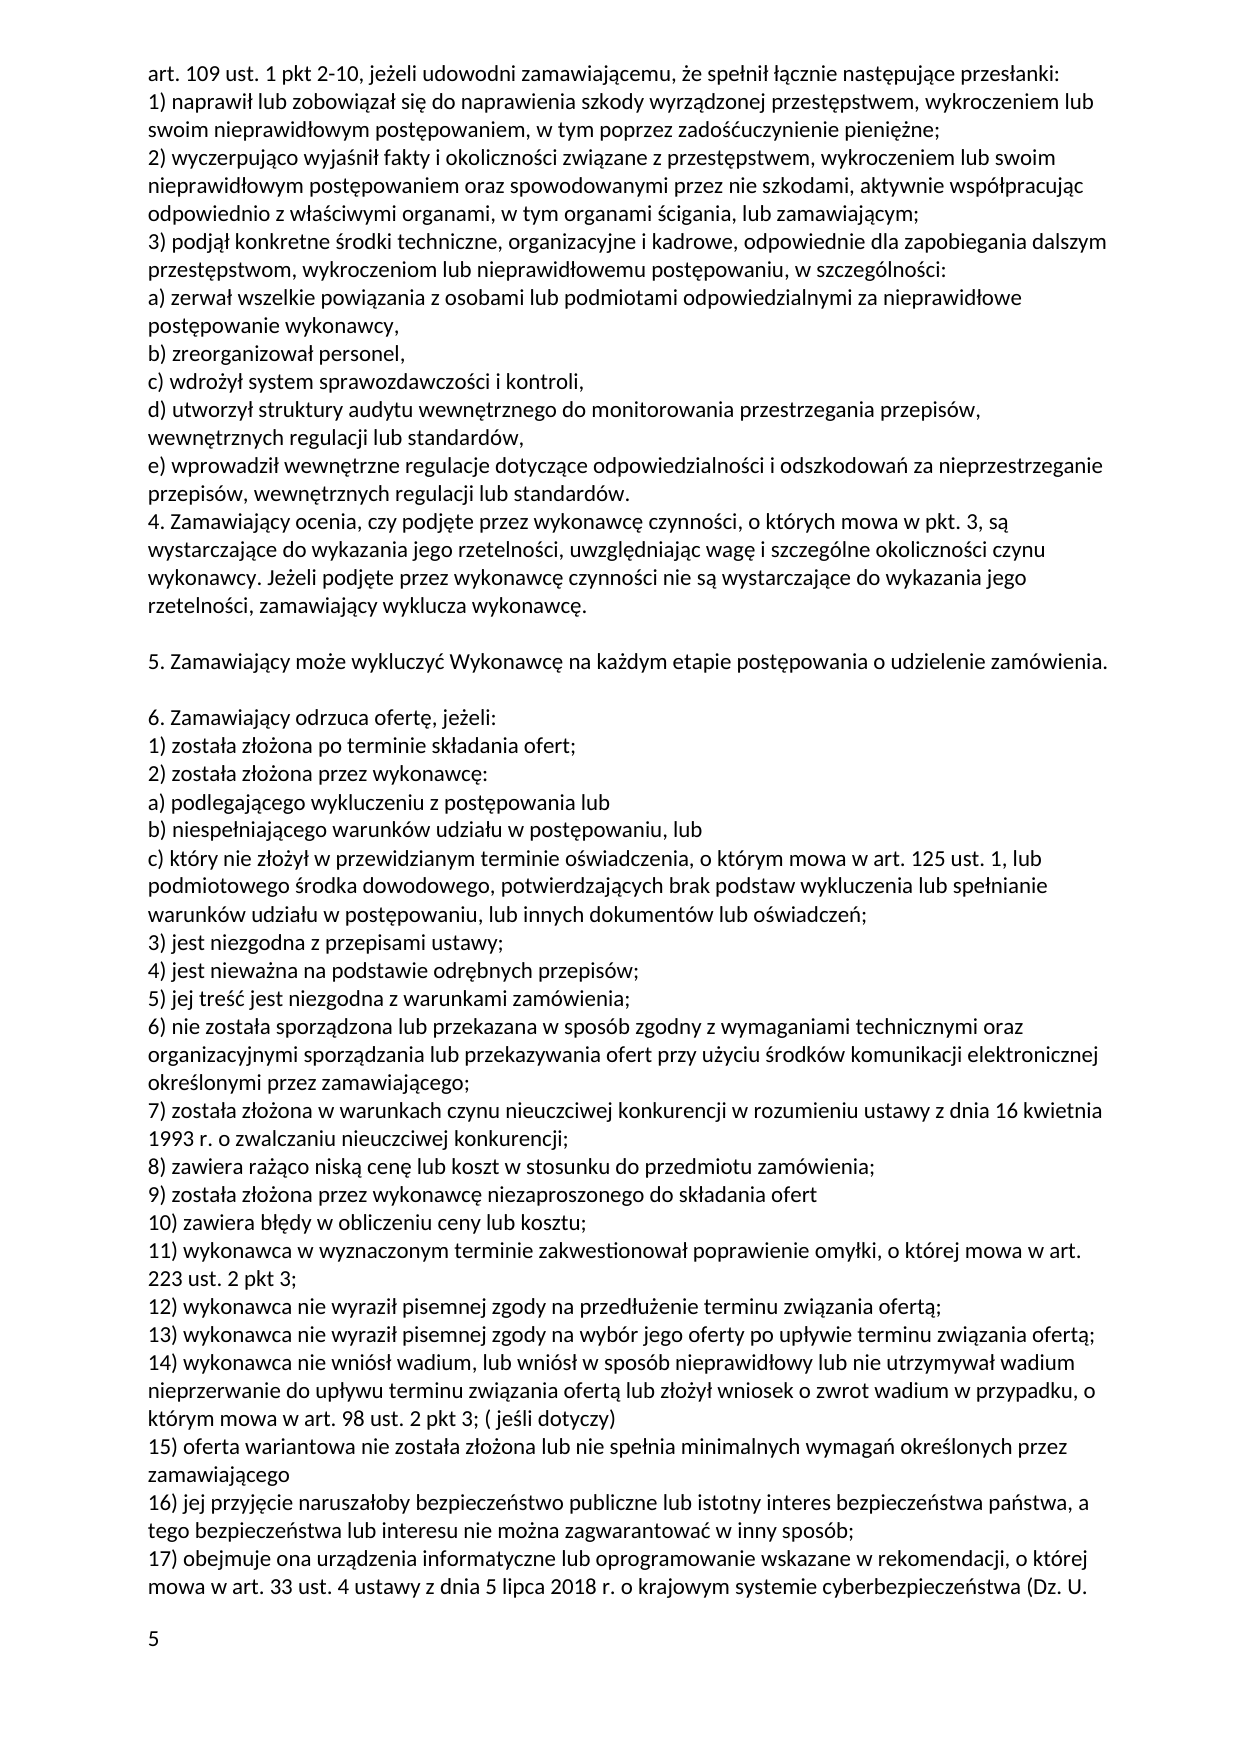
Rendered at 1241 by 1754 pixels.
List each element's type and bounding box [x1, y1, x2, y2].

text [148, 59, 1122, 1600]
